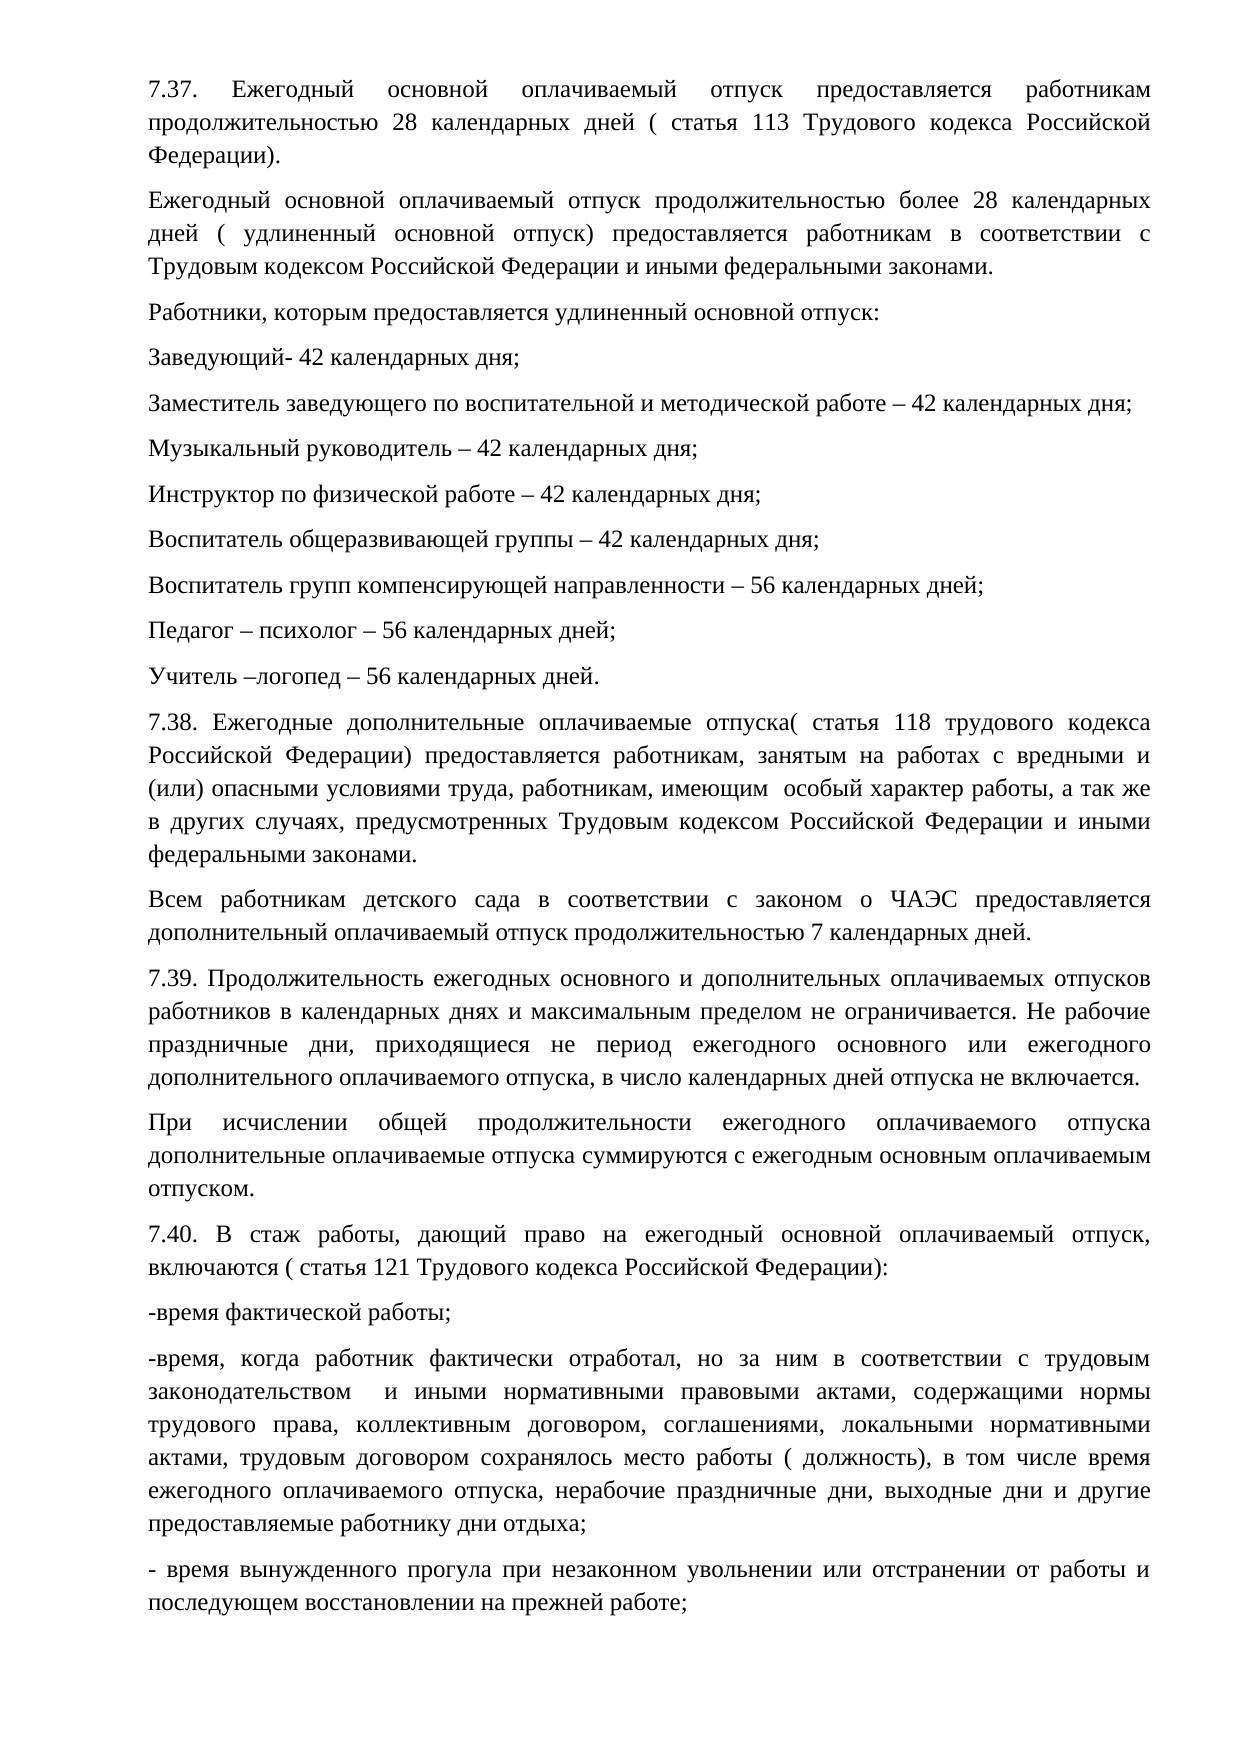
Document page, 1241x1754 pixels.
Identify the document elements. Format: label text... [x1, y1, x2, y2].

text Воспитатель групп компенсирующей направленности – 56 календарных дней; [148, 570, 1152, 599]
text -время фактической работы; [148, 1297, 1152, 1326]
text Учитель –логопед – 56 календарных дней. [148, 661, 1152, 690]
text Всем работникам детского сада в соответствии с законом о ЧАЭС предоставляется дополнительный оплачиваемый отпуск продолжительностью 7 календарных дней. [148, 884, 1152, 946]
text 7.40. В стаж работы, дающий право на ежегодный основной оплачиваемый отпуск, включаются ( статья 121 Трудового кодекса Российской Федерации): [148, 1219, 1152, 1281]
text Музыкальный руководитель – 42 календарных дня; [148, 433, 1152, 462]
text Работники, которым предоставляется удлиненный основной отпуск: [148, 297, 1152, 326]
text Заведующий- 42 календарных дня; [148, 342, 1152, 371]
text Заместитель заведующего по воспитательной и методической работе – 42 календарных дня; [148, 388, 1152, 417]
text Педагог – психолог – 56 календарных дней; [148, 616, 1152, 644]
text 7.38. Ежегодные дополнительные оплачиваемые отпуска( статья 118 трудового кодекса Российской Федерации) предоставляется работникам, занятым на работах с вредными и (или) опасными условиями труда, работникам, имеющим особый характер работы, а так же в других случаях, предусмотренных Трудовым кодексом Российской Федерации и иными федеральными законами. [148, 707, 1152, 867]
text Воспитатель общеразвивающей группы – 42 календарных дня; [148, 524, 1152, 553]
text 7.37. Ежегодный основной оплачиваемый отпуск предоставляется работникам продолжительностью 28 календарных дней ( статья 113 Трудового кодекса Российской Федерации). [148, 74, 1152, 169]
text Ежегодный основной оплачиваемый отпуск продолжительностью более 28 календарных дней ( удлиненный основной отпуск) предоставляется работникам в соответствии с Трудовым кодексом Российской Федерации и иными федеральными законами. [148, 185, 1152, 280]
text - время вынужденного прогула при незаконном увольнении или отстранении от работы и последующем восстановлении на прежней работе; [148, 1554, 1152, 1615]
text -время, когда работник фактически отработал, но за ним в соответствии с трудовым законодательством и иными нормативными правовыми актами, содержащими нормы трудового права, коллективным договором, соглашениями, локальными нормативными актами, трудовым договором сохранялось место работы ( должность), в том числе время ежегодного оплачиваемого отпуска, нерабочие праздничные дни, выходные дни и другие предоставляемые работнику дни отдыха; [148, 1343, 1152, 1537]
text 7.39. Продолжительность ежегодных основного и дополнительных оплачиваемых отпусков работников в календарных днях и максимальным пределом не ограничивается. Не рабочие праздничные дни, приходящиеся не период ежегодного основного или ежегодного дополнительного оплачиваемого отпуска, в число календарных дней отпуска не включается. [148, 963, 1152, 1091]
text Инструктор по физической работе – 42 календарных дня; [148, 479, 1152, 508]
text При исчислении общей продолжительности ежегодного оплачиваемого отпуска дополнительные оплачиваемые отпуска суммируются с ежегодным основным оплачиваемым отпуском. [148, 1107, 1152, 1202]
